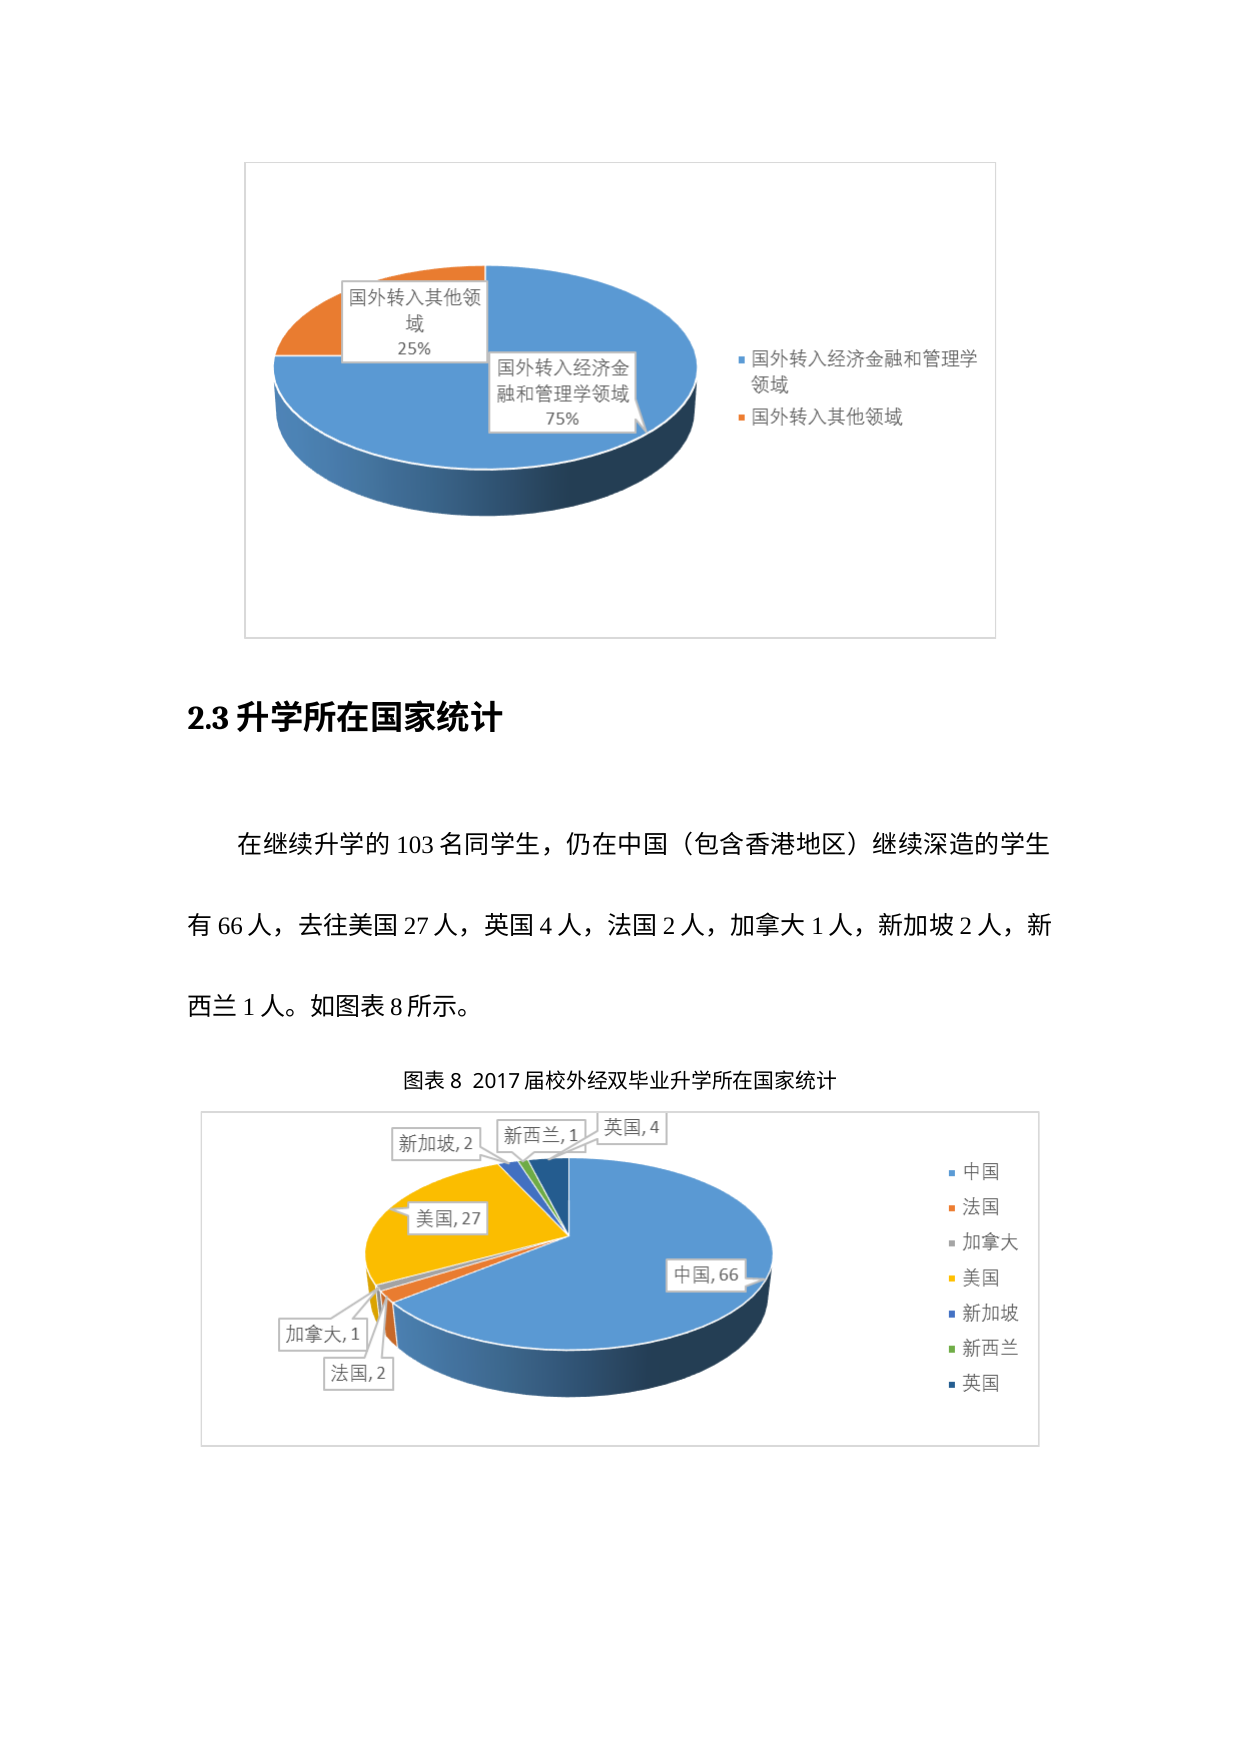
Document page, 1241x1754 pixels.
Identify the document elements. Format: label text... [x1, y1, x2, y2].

text 图表 8 2017届校外经双毕业升学所在国家统计 [187, 1063, 1053, 1095]
picture [200, 1111, 1040, 1447]
picture [244, 162, 997, 639]
text 在继续升学的103名同学生，仍在中国（包含香港地区）继续深造的学生有66人，去往美国27人，英国4人，法国2人，加拿大1人，新加坡2人，新西兰1人。如图表8所示。 [187, 810, 1053, 1037]
subtitle 2.3 升学所在国家统计 [187, 683, 1053, 748]
